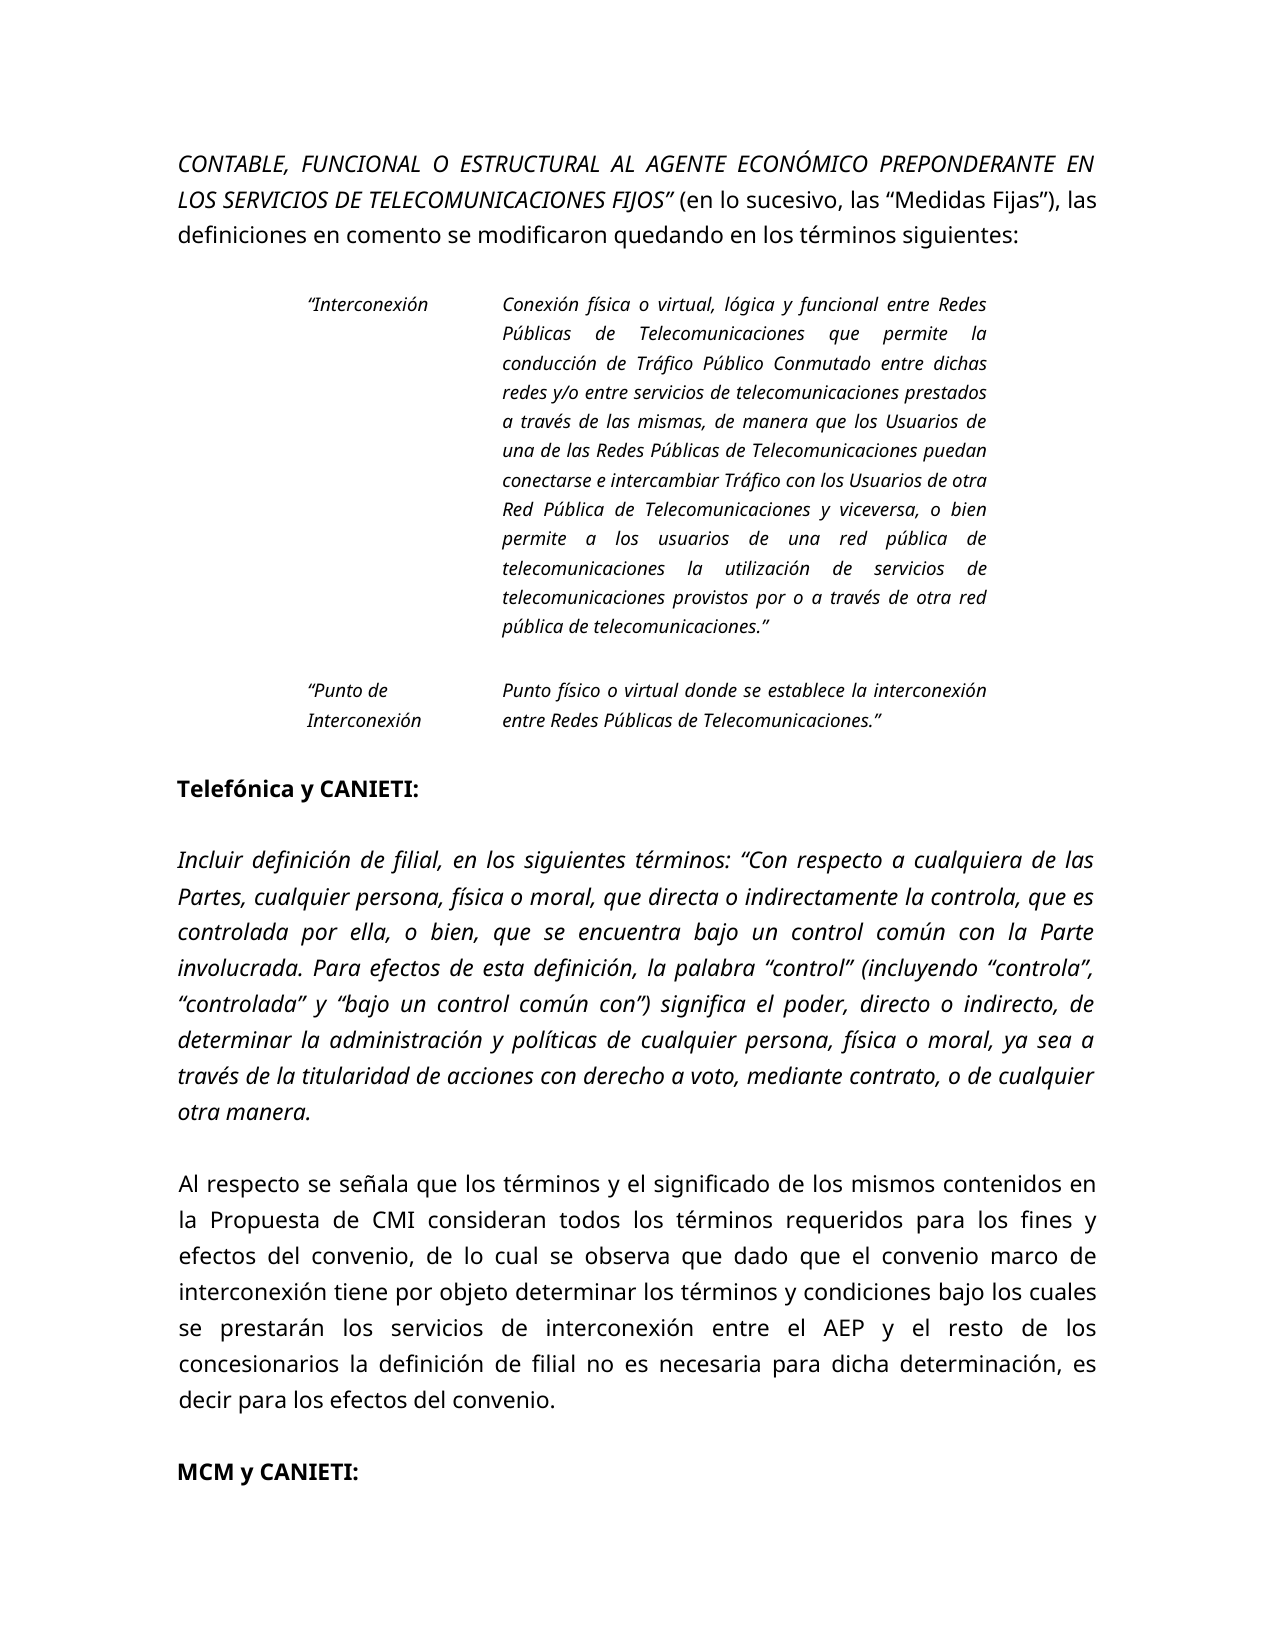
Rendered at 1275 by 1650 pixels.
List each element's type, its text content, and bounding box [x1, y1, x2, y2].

table_header Conexión física o virtual, lógica y funcional entre Redes Públicas de Telecomunicaciones que permite la conducción de Tráfico Público Conmutado entre dichas redes y/o entre servicios de telecomunicaciones prestados a través de las mismas, de manera que los Usuarios de una de las Redes Públicas de Telecomunicaciones puedan conectarse e intercambiar Tráfico con los Usuarios de otra Red Pública de Telecomunicaciones y viceversa, o bien permite a los usuarios de una red pública de telecomunicaciones la utilización de servicios de telecomunicaciones provistos por o a través de otra red pública de telecomunicaciones.” [472, 291, 1033, 678]
text Al respecto se señala que los términos y el significado de los mismos contenidos en la Propuesta de CMI consideran todos los términos requeridos para los fines y efectos del convenio, de lo cual se observa que dado que el convenio marco de interconexión tiene por objeto determinar los términos y condiciones bajo los cuales se prestarán los servicios de interconexión entre el AEP y el resto de los concesionarios la definición de filial no es necesaria para dicha determinación, es decir para los efectos del convenio. [178, 1168, 1098, 1415]
table_cell Punto físico o virtual donde se establece la interconexión entre Redes Públicas de Telecomunicaciones.” [472, 678, 1033, 737]
text Incluir definición de filial, en los siguientes términos: “Con respecto a cualquiera de las Partes, cualquier persona, física o moral, que directa o indirectamente la controla, que es controlada por ella, o bien, que se encuentra bajo un control común con la Parte involucrada. Para efectos de esta definición, la palabra “control” (incluyendo “controla”, “controlada” y “bajo un control común con”) significa el poder, directo o indirecto, de determinar la administración y políticas de cualquier persona, física o moral, ya sea a través de la titularidad de acciones con derecho a voto, mediante contrato, o de cualquier otra manera. [177, 844, 1098, 1127]
text MCM y CANIETI: [177, 1456, 1093, 1487]
table_cell “Punto de Interconexión [295, 678, 472, 737]
table_header “Interconexión [295, 291, 472, 678]
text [177, 148, 1098, 251]
text Telefónica y CANIETI: [177, 773, 1093, 804]
